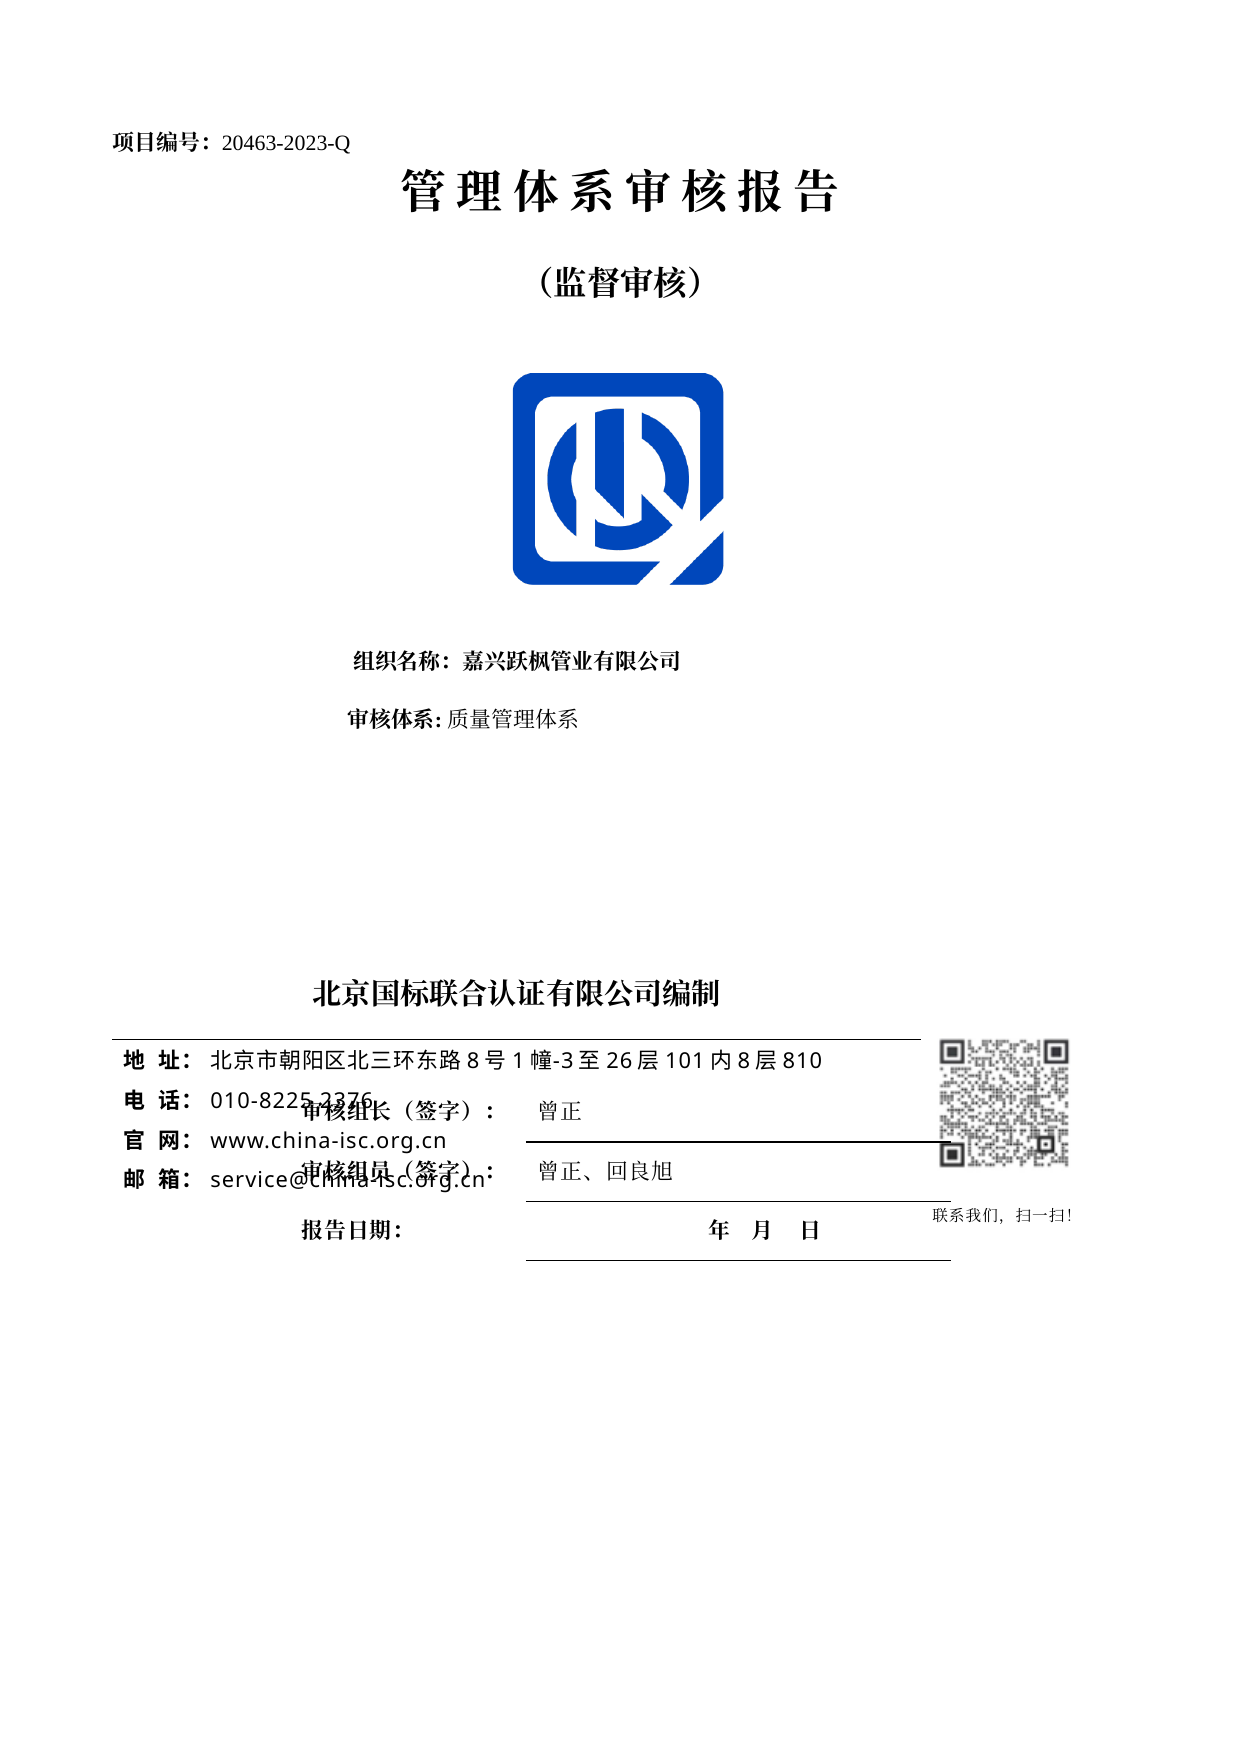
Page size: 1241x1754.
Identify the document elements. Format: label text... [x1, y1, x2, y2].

table_header 联系我们，扫一扫！ [921, 962, 1150, 1234]
picture [932, 1034, 1078, 1177]
text 管理体系审核报告 [112, 159, 1128, 224]
table_cell 年 月 日 [526, 1202, 951, 1259]
table_cell 审核组员（签字）： [290, 1141, 526, 1201]
picture [512, 373, 724, 585]
text 组织名称：嘉兴跃枫管业有限公司 [112, 646, 1128, 678]
text （监督审核） [112, 251, 1128, 316]
table_cell 报告日期： [290, 1201, 526, 1259]
table_header 曾正 [526, 1083, 951, 1141]
table_cell 曾正、回良旭 [526, 1143, 951, 1201]
table_cell 地 址： 北京市朝阳区北三环东路8号1幢-3至26层101内8层810 电 话： 010-8225 2376 官 网： www.china-isc.org.cn 邮 箱： service@china-isc.org.cn [112, 1040, 921, 1234]
table_header 审核组长（签字）： [290, 1083, 526, 1141]
table_header 北京国标联合认证有限公司编制 [112, 962, 921, 1039]
text 项目编号：20463-2023-Q [112, 127, 1128, 159]
text 审核体系: 质量管理体系 [112, 703, 1128, 736]
